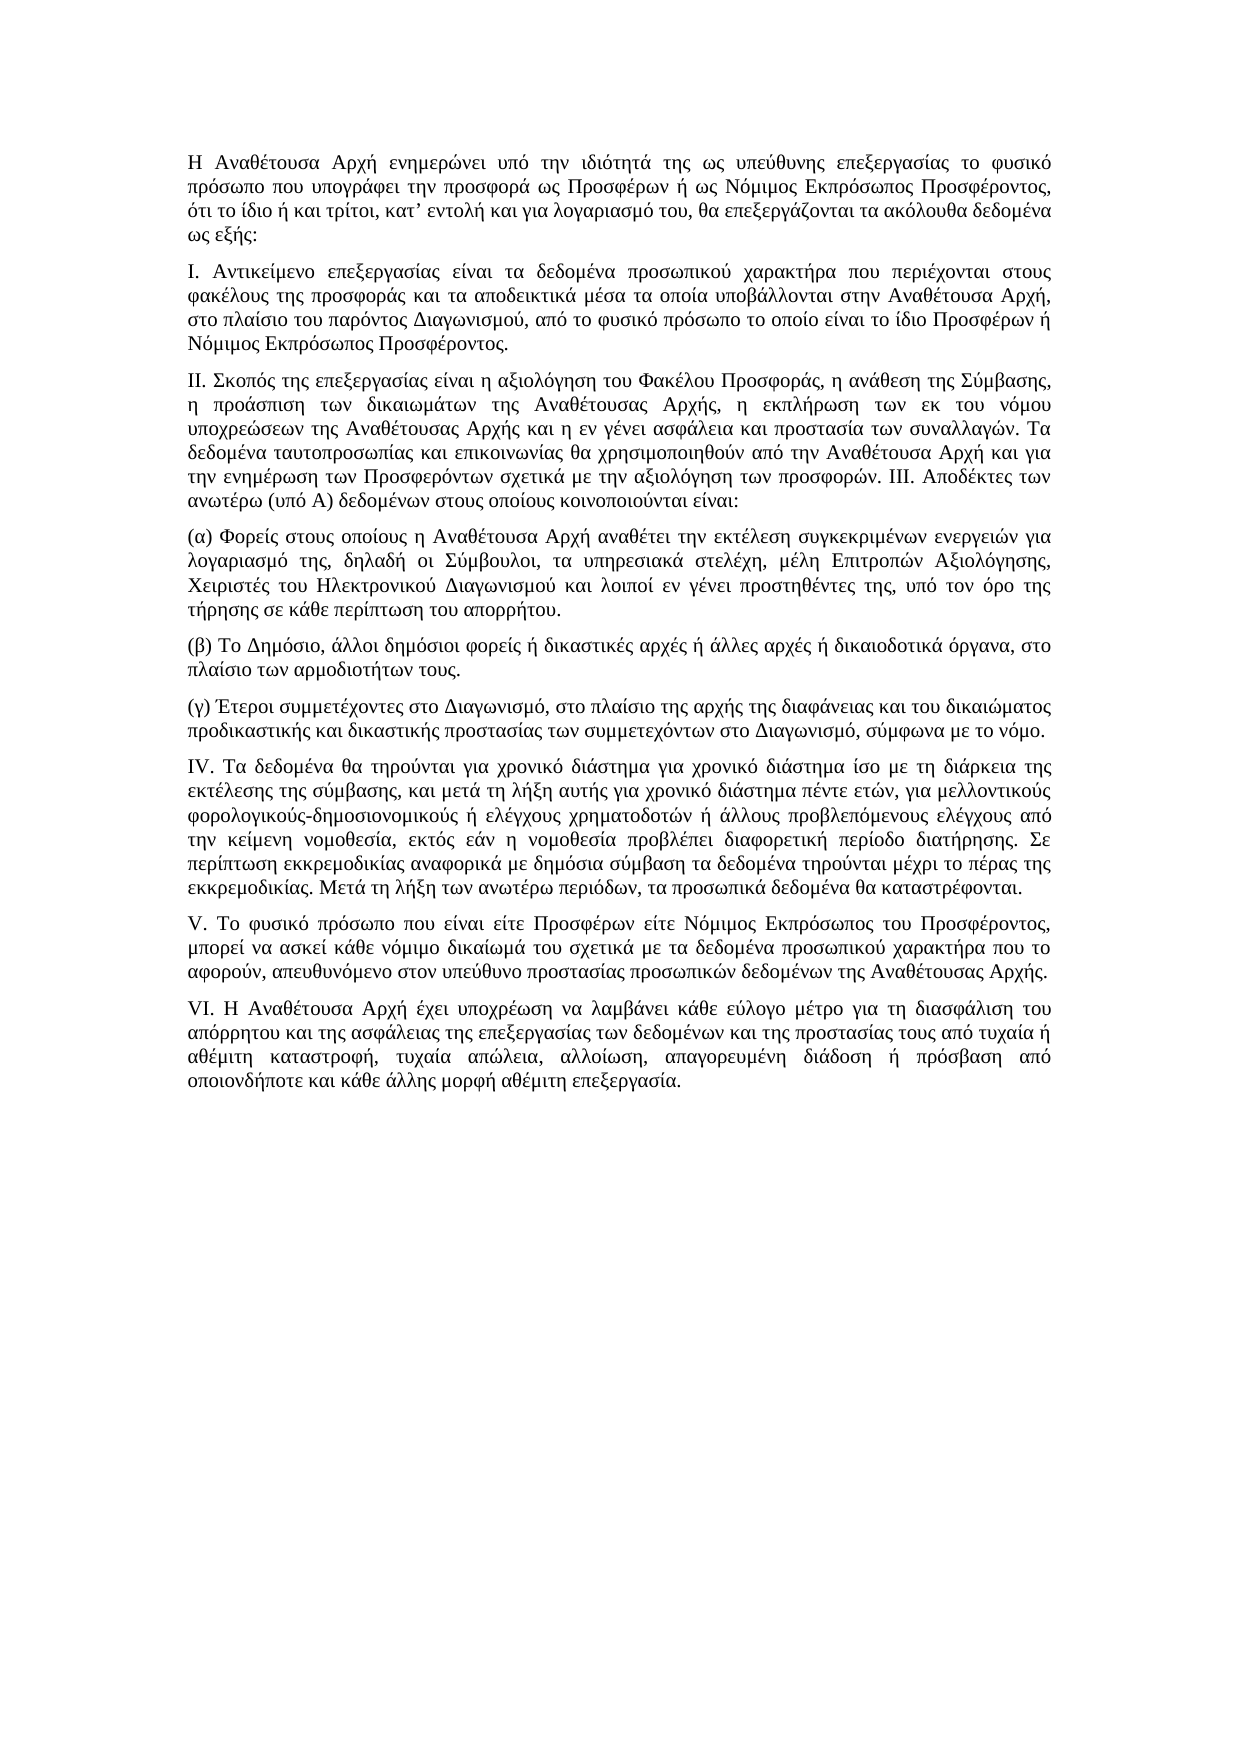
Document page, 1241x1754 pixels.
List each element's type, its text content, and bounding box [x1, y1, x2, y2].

text V. Το φυσικό πρόσωπο που είναι είτε Προσφέρων είτε Νόμιμος Εκπρόσωπος του Προσφέροντος, μπορεί να ασκεί κάθε νόμιμο δικαίωμά του σχετικά με τα δεδομένα προσωπικού χαρακτήρα που το αφορούν, απευθυνόμενο στον υπεύθυνο προστασίας προσωπικών δεδομένων της Αναθέτουσας Αρχής. [187, 911, 1053, 983]
text ΙΙ. Σκοπός της επεξεργασίας είναι η αξιολόγηση του Φακέλου Προσφοράς, η ανάθεση της Σύμβασης, η προάσπιση των δικαιωμάτων της Αναθέτουσας Αρχής, η εκπλήρωση των εκ του νόμου υποχρεώσεων της Αναθέτουσας Αρχής και η εν γένει ασφάλεια και προστασία των συναλλαγών. Τα δεδομένα ταυτοπροσωπίας και επικοινωνίας θα χρησιμοποιηθούν από την Αναθέτουσα Αρχή και για την ενημέρωση των Προσφερόντων σχετικά με την αξιολόγηση των προσφορών. ΙΙΙ. Αποδέκτες των ανωτέρω (υπό Α) δεδομένων στους οποίους κοινοποιούνται είναι: [187, 367, 1053, 512]
text (γ) Έτεροι συμμετέχοντες στο Διαγωνισμό, στο πλαίσιο της αρχής της διαφάνειας και του δικαιώματος προδικαστικής και δικαστικής προστασίας των συμμετεχόντων στο Διαγωνισμό, σύμφωνα με το νόμο. [187, 694, 1053, 742]
text (β) Το Δημόσιο, άλλοι δημόσιοι φορείς ή δικαστικές αρχές ή άλλες αρχές ή δικαιοδοτικά όργανα, στο πλαίσιο των αρμοδιοτήτων τους. [187, 633, 1053, 681]
text VI. H Αναθέτουσα Αρχή έχει υποχρέωση να λαμβάνει κάθε εύλογο μέτρο για τη διασφάλιση του απόρρητου και της ασφάλειας της επεξεργασίας των δεδομένων και της προστασίας τους από τυχαία ή αθέμιτη καταστροφή, τυχαία απώλεια, αλλοίωση, απαγορευμένη διάδοση ή πρόσβαση από οποιονδήποτε και κάθε άλλης μορφή αθέμιτη επεξεργασία. [187, 996, 1053, 1092]
text Ι. Αντικείμενο επεξεργασίας είναι τα δεδομένα προσωπικού χαρακτήρα που περιέχονται στους φακέλους της προσφοράς και τα αποδεικτικά μέσα τα οποία υποβάλλονται στην Αναθέτουσα Αρχή, στο πλαίσιο του παρόντος Διαγωνισμού, από το φυσικό πρόσωπο το οποίο είναι το ίδιο Προσφέρων ή Νόμιμος Εκπρόσωπος Προσφέροντος. [187, 259, 1053, 355]
text IV. Τα δεδομένα θα τηρούνται για χρονικό διάστημα για χρονικό διάστημα ίσο με τη διάρκεια της εκτέλεσης της σύμβασης, και μετά τη λήξη αυτής για χρονικό διάστημα πέντε ετών, για μελλοντικούς φορολογικούς-δημοσιονομικούς ή ελέγχους χρηματοδοτών ή άλλους προβλεπόμενους ελέγχους από την κείμενη νομοθεσία, εκτός εάν η νομοθεσία προβλέπει διαφορετική περίοδο διατήρησης. Σε περίπτωση εκκρεμοδικίας αναφορικά με δημόσια σύμβαση τα δεδομένα τηρούνται μέχρι το πέρας της εκκρεμοδικίας. Μετά τη λήξη των ανωτέρω περιόδων, τα προσωπικά δεδομένα θα καταστρέφονται. [187, 754, 1053, 899]
text Η Αναθέτουσα Αρχή ενημερώνει υπό την ιδιότητά της ως υπεύθυνης επεξεργασίας το φυσικό πρόσωπο που υπογράφει την προσφορά ως Προσφέρων ή ως Νόμιμος Εκπρόσωπος Προσφέροντος, ότι το ίδιο ή και τρίτοι, κατ’ εντολή και για λογαριασμό του, θα επεξεργάζονται τα ακόλουθα δεδομένα ως εξής: [187, 150, 1053, 246]
text (α) Φορείς στους οποίους η Αναθέτουσα Αρχή αναθέτει την εκτέλεση συγκεκριμένων ενεργειών για λογαριασμό της, δηλαδή οι Σύμβουλοι, τα υπηρεσιακά στελέχη, μέλη Επιτροπών Αξιολόγησης, Χειριστές του Ηλεκτρονικού Διαγωνισμού και λοιποί εν γένει προστηθέντες της, υπό τον όρο της τήρησης σε κάθε περίπτωση του απορρήτου. [187, 524, 1053, 621]
